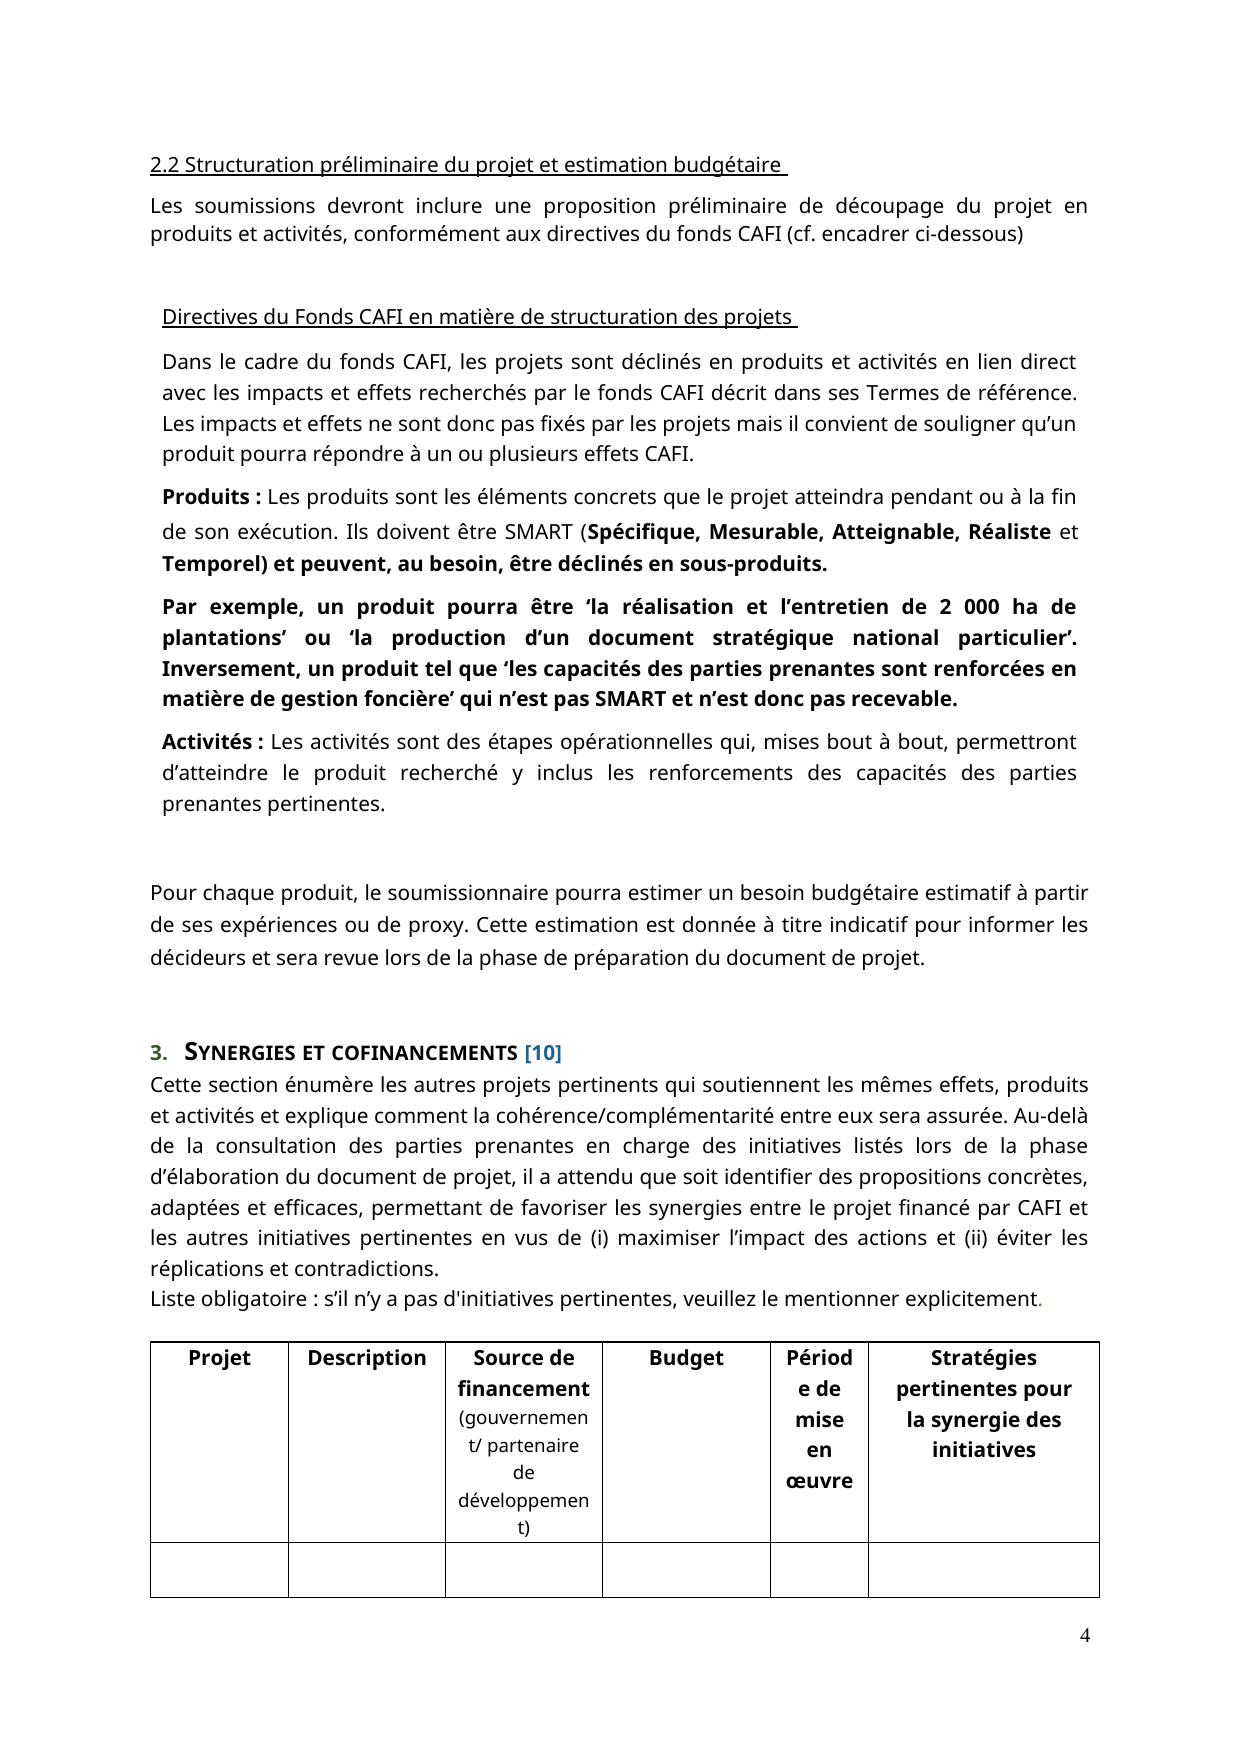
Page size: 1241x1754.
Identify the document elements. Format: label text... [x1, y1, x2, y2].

table_header Stratégies pertinentes pour la synergie des initiatives [869, 1343, 1099, 1542]
text Les soumissions devront inclure une proposition préliminaire de découpage du projet en produits et activités, conformément aux directives du fonds CAFI (cf. encadrer ci-dessous) [150, 191, 1090, 248]
table_header Projet [151, 1343, 288, 1542]
text Pour chaque produit, le soumissionnaire pourra estimer un besoin budgétaire estimatif à partir de ses expériences ou de proxy. Cette estimation est donnée à titre indicatif pour informer les décideurs et sera revue lors de la phase de préparation du document de projet. [150, 878, 1090, 972]
text Cette section énumère les autres projets pertinents qui soutiennent les mêmes effets, produits et activités et explique comment la cohérence/complémentarité entre eux sera assurée. Au-delà de la consultation des parties prenantes en charge des initiatives listés lors de la phase d’élaboration du document de projet, il a attendu que soit identifier des propositions concrètes, adaptées et efficaces, permettant de favoriser les synergies entre le projet financé par CAFI et les autres initiatives pertinentes en vus de (i) maximiser l’impact des actions et (ii) éviter les réplications et contradictions. [150, 1070, 1090, 1282]
table_header Source de financement (gouvernement/ partenaire de développement) [446, 1343, 602, 1542]
table_header Description [289, 1343, 445, 1542]
table_cell [446, 1543, 602, 1597]
table_header Période de mise en œuvre [771, 1343, 868, 1542]
table_cell [869, 1543, 1099, 1597]
text 3. Synergies et cofinancements [10] [150, 1033, 1090, 1067]
table_cell [771, 1543, 868, 1597]
table_cell [151, 1543, 288, 1597]
text 2.2 Structuration préliminaire du projet et estimation budgétaire [150, 150, 1090, 178]
table_header Budget [603, 1343, 770, 1542]
table_cell [289, 1543, 445, 1597]
table_cell [603, 1543, 770, 1597]
table_header Directives du Fonds CAFI en matière de structuration des projets Dans le cadre du fonds CAFI, les projets sont déclinés en produits et activités en lien direct avec les impacts et effets recherchés par le fonds CAFI décrit dans ses Termes de référence. Les impacts et effets ne sont donc pas fixés par les projets mais il convient de souligner qu’un produit pourra répondre à un ou plusieurs effets CAFI. Produits : Les produits sont les éléments concrets que le projet atteindra pendant ou à la fin de son exécution. Ils doivent être SMART (Spécifique, Mesurable, Atteignable, Réaliste et Temporel) et peuvent, au besoin, être déclinés en sous-produits. Par exemple, un produit pourra être ‘la réalisation et l’entretien de 2 000 ha de plantations’ ou ‘la production d’un document stratégique national particulier’. Inversement, un produit tel que ‘les capacités des parties prenantes sont renforcées en matière de gestion foncière’ qui n’est pas SMART et n’est donc pas recevable. Activités : Les activités sont des étapes opérationnelles qui, mises bout à bout, permettront d’atteindre le produit recherché y inclus les renforcements des capacités des parties prenantes pertinentes. [151, 302, 1089, 832]
text Liste obligatoire : s’il n’y a pas d'initiatives pertinentes, veuillez le mentionner explicitement. [150, 1284, 1090, 1313]
